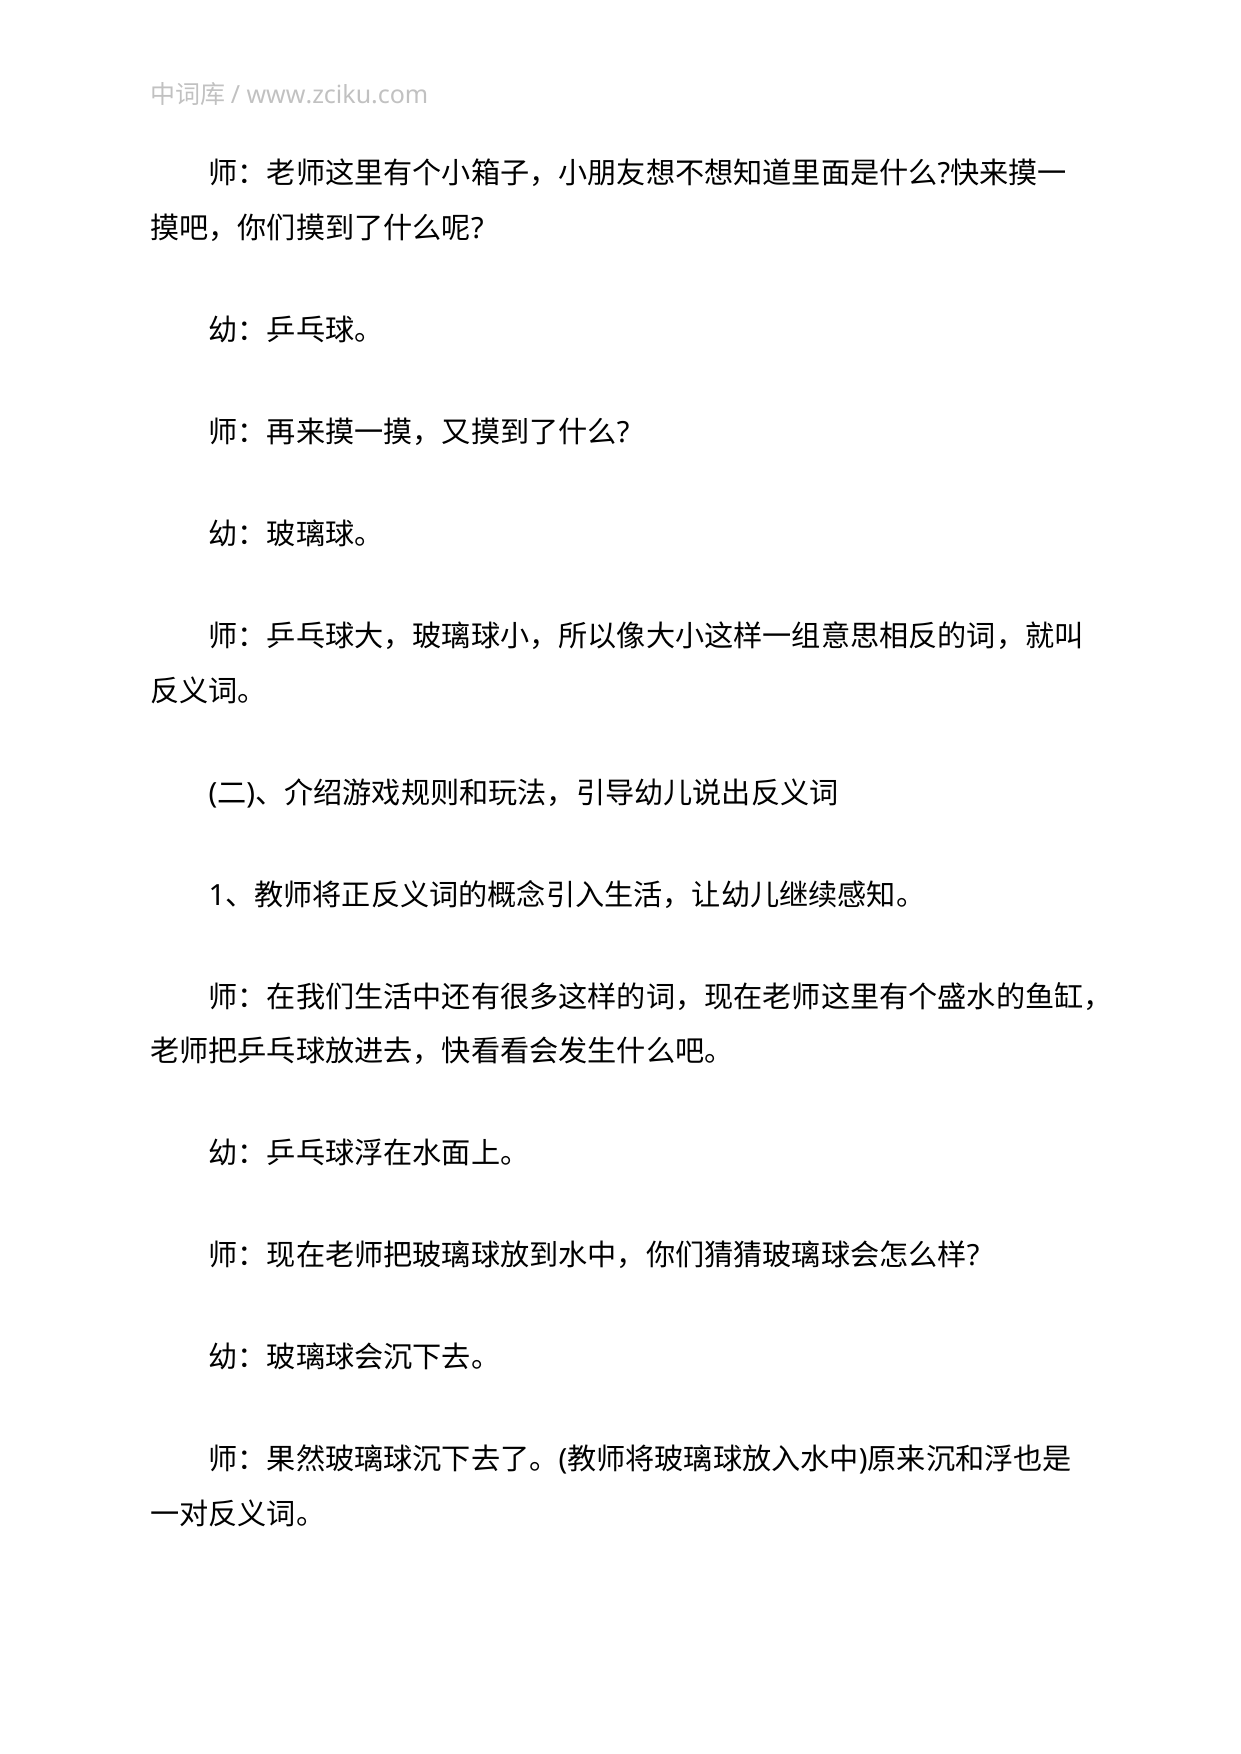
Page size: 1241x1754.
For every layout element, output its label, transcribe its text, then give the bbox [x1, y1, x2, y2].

text 师：再来摸一摸，又摸到了什么? [150, 409, 1090, 451]
text 师：现在老师把玻璃球放到水中，你们猜猜玻璃球会怎么样? [150, 1232, 1090, 1274]
text (二)、介绍游戏规则和玩法，引导幼儿说出反义词 [150, 769, 1090, 812]
text 幼：乒乓球浮在水面上。 [150, 1130, 1090, 1172]
text 师：老师这里有个小箱子，小朋友想不想知道里面是什么?快来摸一摸吧，你们摸到了什么呢? [150, 150, 1090, 247]
text 师：在我们生活中还有很多这样的词，现在老师这里有个盛水的鱼缸，老师把乒乓球放进去，快看看会发生什么吧。 [150, 973, 1090, 1070]
text 师：乒乓球大，玻璃球小，所以像大小这样一组意思相反的词，就叫反义词。 [150, 612, 1090, 710]
text 1、教师将正反义词的概念引入生活，让幼儿继续感知。 [150, 871, 1090, 913]
text 幼：乒乓球。 [150, 307, 1090, 349]
text 师：果然玻璃球沉下去了。(教师将玻璃球放入水中)原来沉和浮也是一对反义词。 [150, 1435, 1090, 1533]
text 幼：玻璃球会沉下去。 [150, 1333, 1090, 1376]
text 幼：玻璃球。 [150, 511, 1090, 553]
